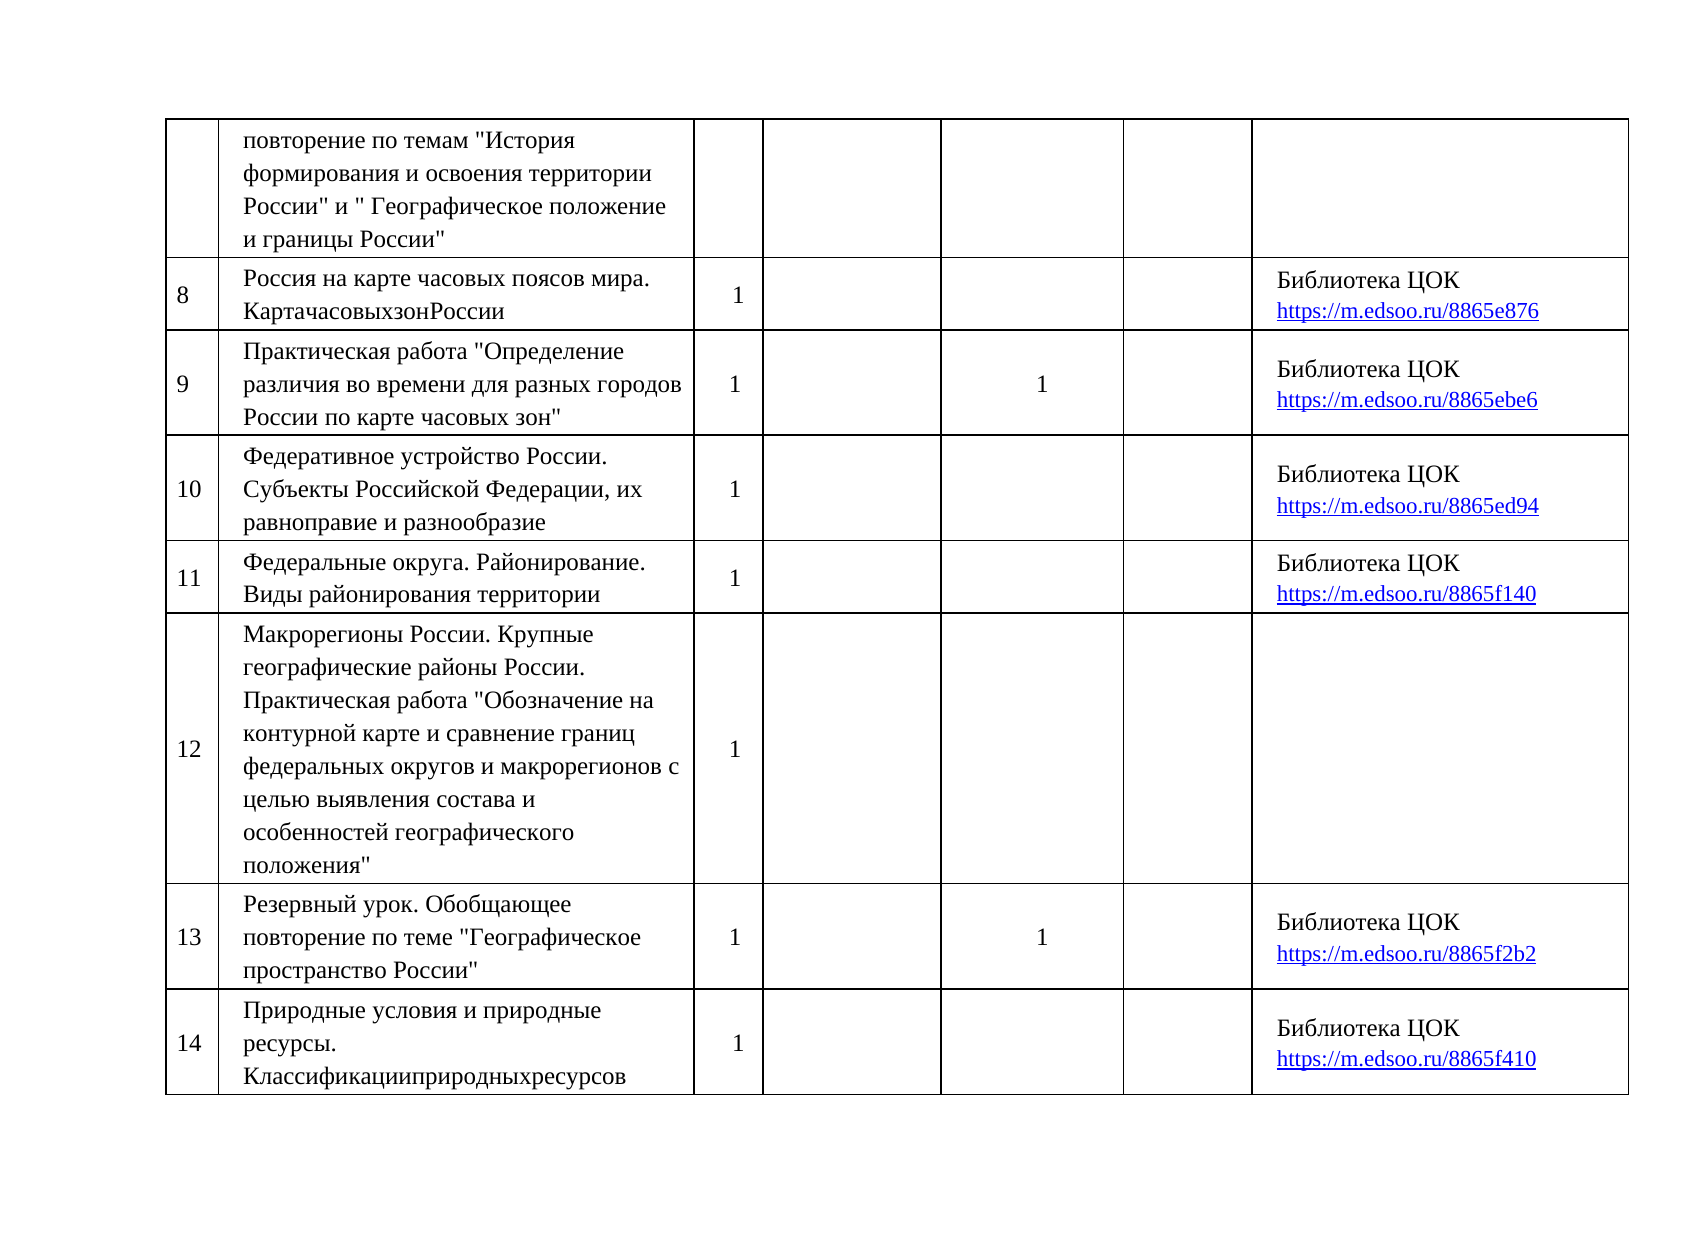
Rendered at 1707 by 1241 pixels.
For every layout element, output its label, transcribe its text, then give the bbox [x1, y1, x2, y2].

table_cell [764, 258, 940, 329]
table_cell [1124, 331, 1251, 434]
table_cell Библиотека ЦОК https://m.edsoo.ru/8865ed94 [1253, 436, 1628, 540]
table_cell [942, 258, 1123, 329]
table_cell Россия на карте часовых поясов мира. КартачасовыхзонРоссии [219, 258, 693, 329]
table_cell 1 [695, 884, 762, 988]
table_cell [1124, 990, 1251, 1093]
table_cell Библиотека ЦОК https://m.edsoo.ru/8865f2b2 [1253, 884, 1628, 988]
table_cell Природные условия и природные ресурсы. Классификацииприродныхресурсов [219, 990, 693, 1093]
table_cell 1 [695, 614, 762, 883]
table_cell 8 [167, 258, 218, 329]
table_cell 1 [695, 331, 762, 434]
table_cell Практическая работа "Определение различия во времени для разных городов России по карте часовых зон" [219, 331, 693, 434]
table_cell [1124, 258, 1251, 329]
table_cell [1124, 436, 1251, 540]
table_cell 1 [942, 884, 1123, 988]
table_cell 1 [695, 990, 762, 1093]
table_cell [1253, 120, 1628, 257]
table_cell [764, 436, 940, 540]
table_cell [219, 120, 693, 257]
table_cell 14 [167, 990, 218, 1093]
table_cell 11 [167, 541, 218, 612]
table_cell [942, 614, 1123, 883]
table_cell Библиотека ЦОК https://m.edsoo.ru/8865f140 [1253, 541, 1628, 612]
table_cell 9 [167, 331, 218, 434]
table_cell [1124, 614, 1251, 883]
table_cell 13 [167, 884, 218, 988]
table_cell 1 [695, 436, 762, 540]
table_cell [764, 990, 940, 1093]
table_cell [764, 331, 940, 434]
table_cell [1124, 884, 1251, 988]
table_cell [764, 120, 940, 257]
table_cell [764, 614, 940, 883]
table_cell Резервный урок. Обобщающее повторение по теме "Географическое пространство России" [219, 884, 693, 988]
table_cell 7 [167, 120, 218, 257]
table_cell Федеративное устройство России. Субъекты Российской Федерации, их равноправие и разнообразие [219, 436, 693, 540]
table_cell [942, 120, 1123, 257]
table_cell [764, 541, 940, 612]
table_cell 12 [167, 614, 218, 883]
table_cell 1 [695, 258, 762, 329]
table_cell 10 [167, 436, 218, 540]
table_cell [764, 884, 940, 988]
table_cell Библиотека ЦОК https://m.edsoo.ru/8865ebe6 [1253, 331, 1628, 434]
table_cell Макрорегионы России. Крупные географические районы России. Практическая работа "Обозначение на контурной карте и сравнение границ федеральных округов и макрорегионов с целью выявления состава и особенностей географического положения" [219, 614, 693, 883]
table_cell Федеральные округа. Районирование. Виды районирования территории [219, 541, 693, 612]
table_cell 1 [942, 331, 1123, 434]
table_cell 1 [695, 541, 762, 612]
table_cell [1253, 614, 1628, 883]
table_cell [942, 541, 1123, 612]
table_cell Библиотека ЦОК https://m.edsoo.ru/8865e876 [1253, 258, 1628, 329]
table_cell [942, 436, 1123, 540]
table_cell [942, 990, 1123, 1093]
table_cell 1 [695, 120, 762, 257]
table_cell Библиотека ЦОК https://m.edsoo.ru/8865f410 [1253, 990, 1628, 1093]
table_cell [1124, 120, 1251, 257]
table_cell [1124, 541, 1251, 612]
